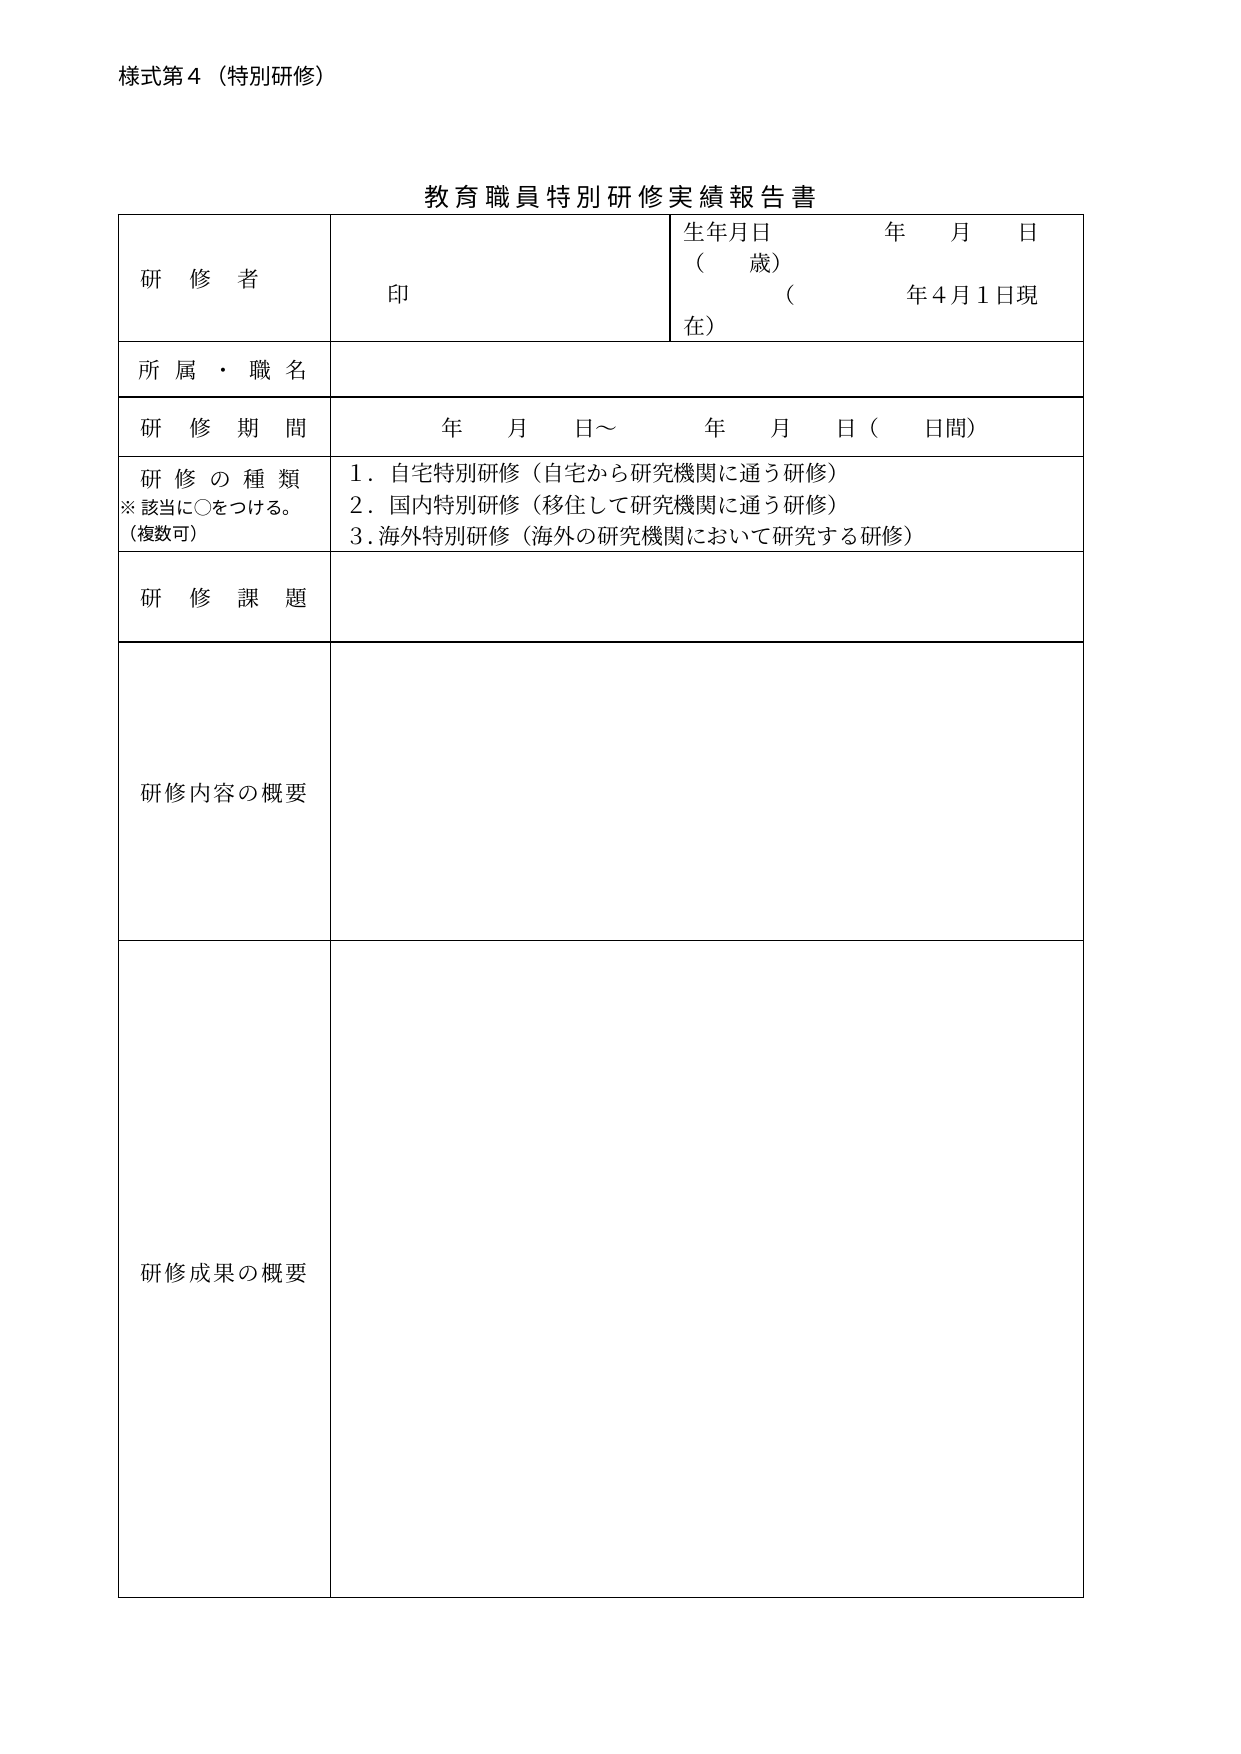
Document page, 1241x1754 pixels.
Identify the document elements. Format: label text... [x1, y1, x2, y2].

text 教 育 職 員 特 別 研 修 実 績 報 告 書 [118, 178, 1122, 214]
table_cell 研修内容の概要 [119, 643, 330, 940]
table_cell 研修期間 [119, 398, 330, 456]
table_cell 所属・職名 [119, 342, 330, 396]
table_cell １．自宅特別研修（自宅から研究機関に通う研修） ２．国内特別研修（移住して研究機関に通う研修） ３. 海外特別研修（海外の研究機関において研究する研修） [331, 457, 1083, 551]
table_cell 研修成果の概要 [119, 941, 330, 1597]
table_cell [331, 552, 1083, 641]
table_header 印 [331, 215, 669, 341]
table_cell 研修の種類 ※ 該当に◯をつける。（複数可） [119, 457, 330, 551]
table_cell 年 月 日～ 年 月 日（ 日間） [331, 398, 1083, 456]
table_cell [331, 342, 1083, 396]
table_cell [331, 643, 1083, 940]
table_header 研修者 [119, 215, 330, 341]
table_cell 研修課題 [119, 552, 330, 641]
table_header 生年月日 年 月 日（ 歳） （ 年４月１日現在） [671, 215, 1083, 341]
table_cell [331, 941, 1083, 1597]
